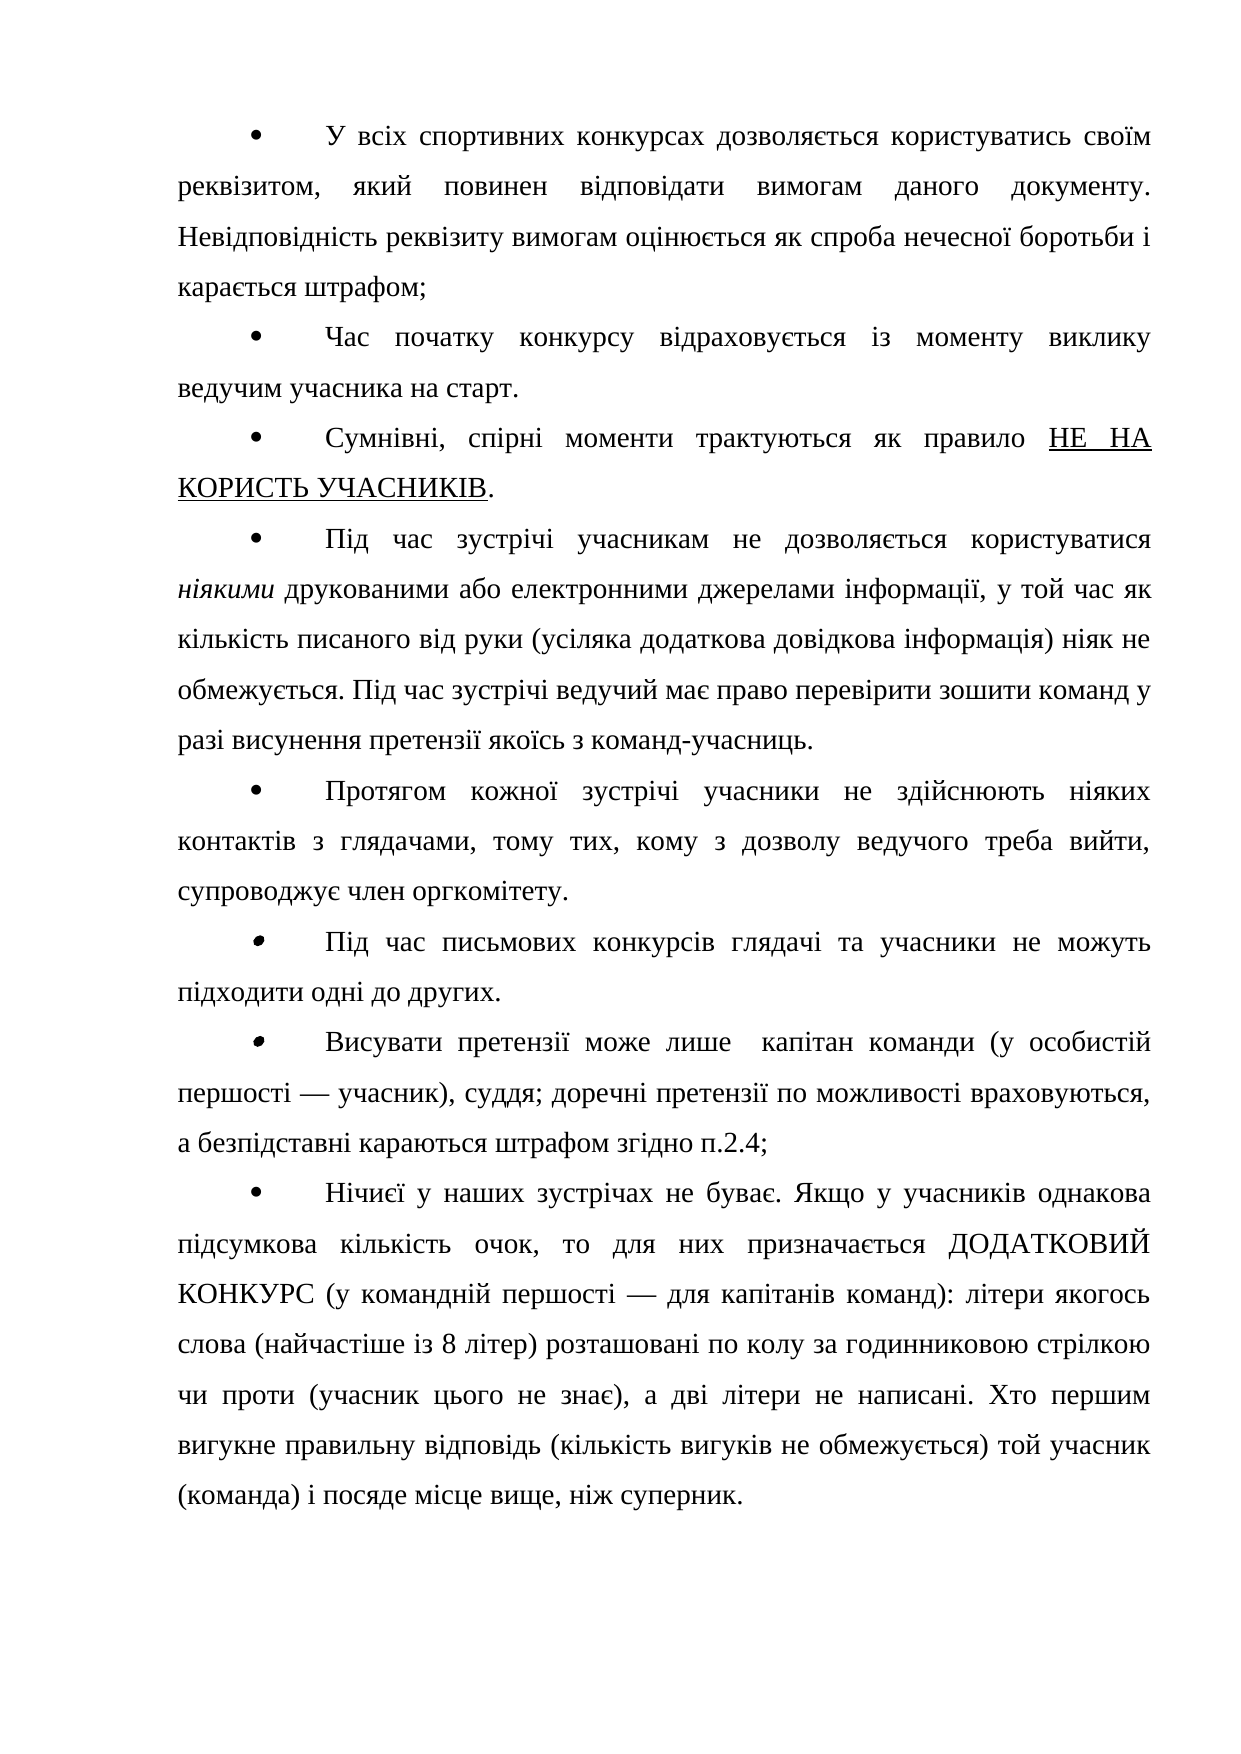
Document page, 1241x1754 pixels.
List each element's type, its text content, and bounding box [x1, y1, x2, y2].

list Нічиєї у наших зустрічах не буває. Якщо у учасників однакова підсумкова кількість очок, то для них призначається ДОДАТКОВИЙ КОНКУРС (у командній першості — для капітанів команд): літери якогось слова (найчастіше із 8 літер) розташовані по колу за годинниковою стрілкою чи проти (учасник цього не знає), а дві літери не написані. Хто першим вигукне правильну відповідь (кількість вигуків не обмежується) той учасник (команда) і посяде місце вище, ніж суперник. [177, 1175, 1152, 1511]
list Час початку конкурсу відраховується із моменту виклику ведучим учасника на старт. [177, 319, 1152, 403]
list Сумнівні, спірні моменти трактуються як правило НЕ НА КОРИСТЬ УЧАСНИКІВ. [177, 420, 1152, 504]
list Протягом кожної зустрічі учасники не здійснюють ніяких контактів з глядачами, тому тих, кому з дозволу ведучого треба вийти, супроводжує член оргкомітету. [177, 773, 1152, 907]
list У всіх спортивних конкурсах дозволяється користуватись своїм реквізитом, який повинен відповідати вимогам даного документу. Невідповідність реквізиту вимогам оцінюється як спроба нечесної боротьби і карається штрафом; [177, 118, 1152, 303]
list Висувати претензії може лише капітан команди (у особистій першості — учасник), суддя; доречні претензії по можливості враховуються, а безпідставні караються штрафом згідно п.2.4; [177, 1024, 1152, 1159]
list Під час зустрічі учасникам не дозволяється користуватися ніякими друкованими або електронними джерелами інформації, у той час як кількість писаного від руки (усіляка додаткова довідкова інформація) ніяк не обмежується. Під час зустрічі ведучий має право перевірити зошити команд у разі висунення претензії якоїсь з команд-учасниць. [177, 521, 1152, 756]
list Під час письмових конкурсів глядачі та учасники не можуть підходити одні до других. [177, 924, 1152, 1008]
